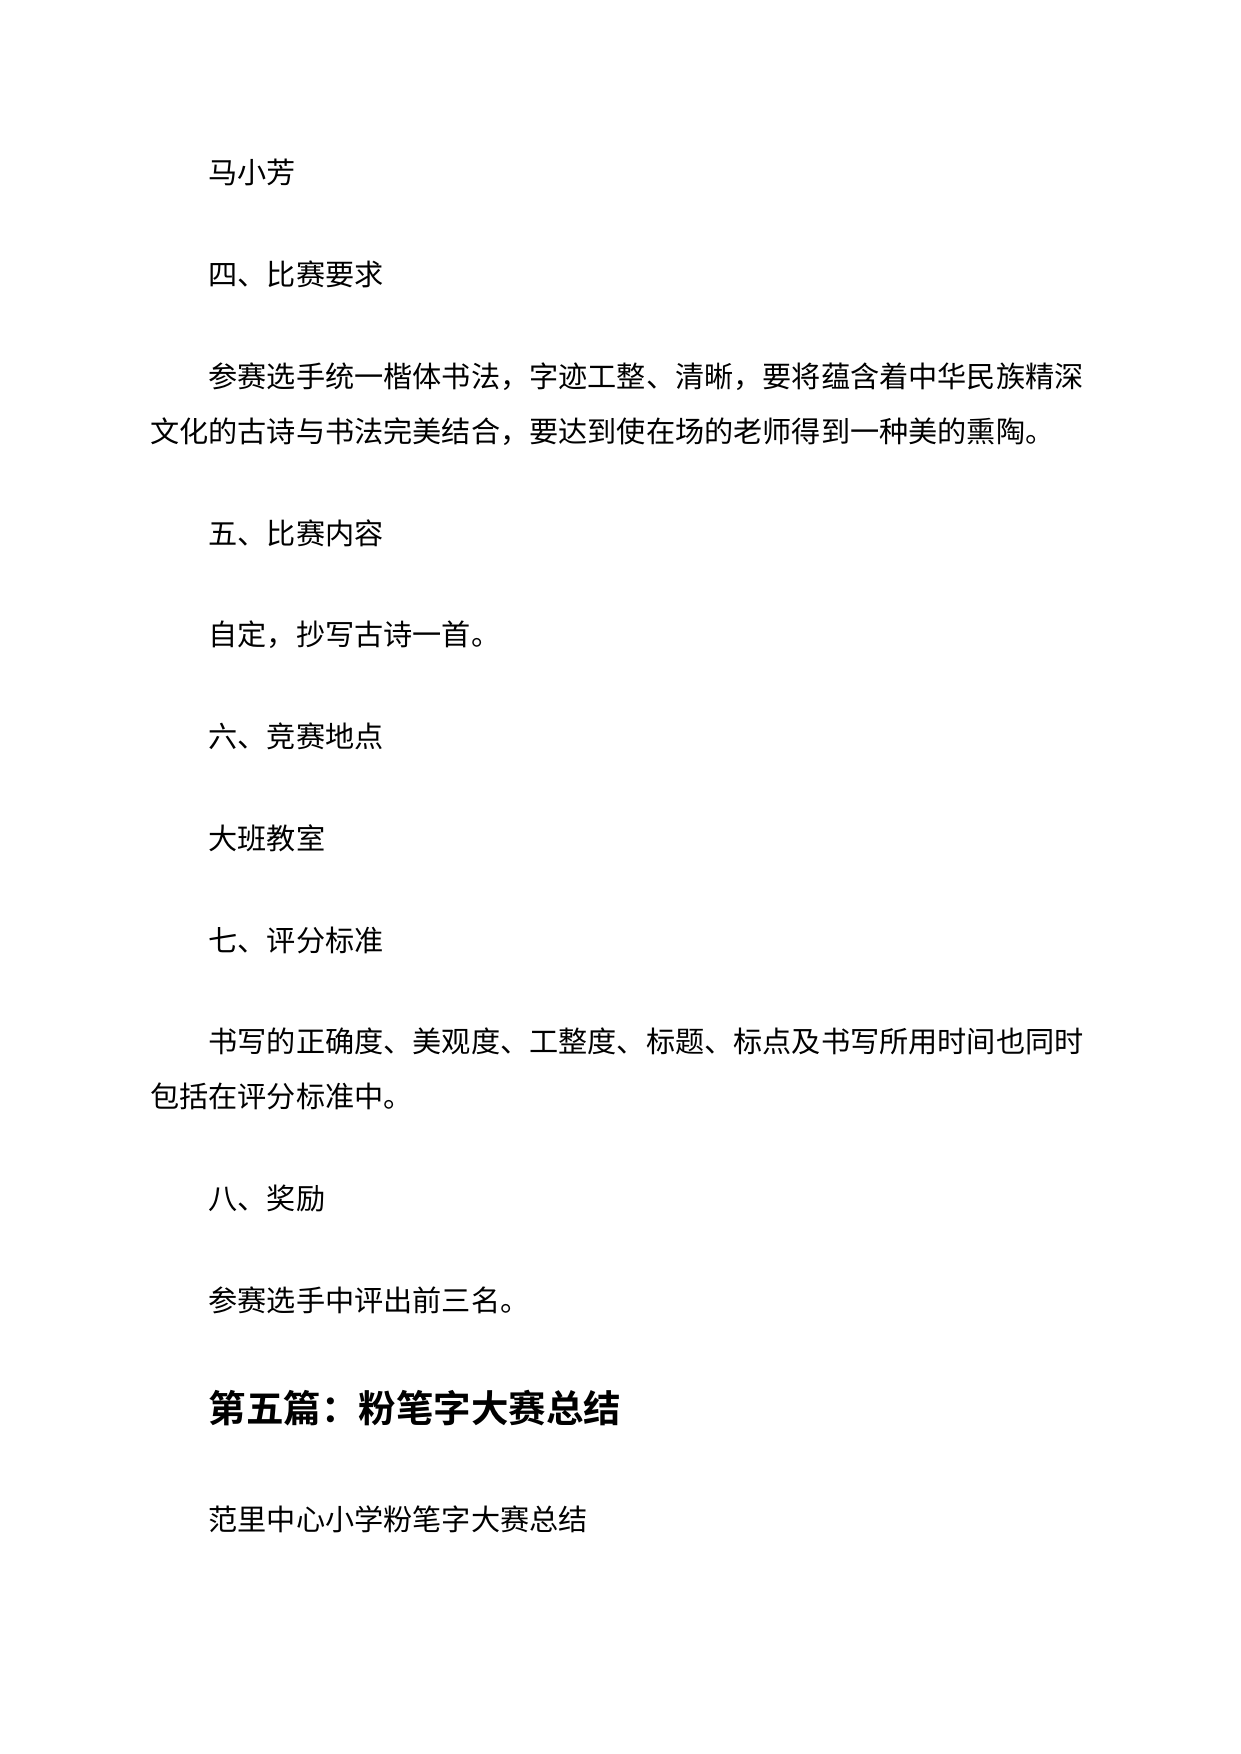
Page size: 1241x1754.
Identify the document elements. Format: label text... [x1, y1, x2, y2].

text 四、比赛要求 [150, 252, 1090, 294]
text 书写的正确度、美观度、工整度、标题、标点及书写所用时间也同时包括在评分标准中。 [150, 1019, 1090, 1116]
text 六、竞赛地点 [150, 714, 1090, 756]
text 参赛选手中评出前三名。 [150, 1277, 1090, 1320]
text 第五篇：粉笔字大赛总结 [150, 1379, 1090, 1433]
text 七、评分标准 [150, 917, 1090, 959]
text 自定，抄写古诗一首。 [150, 612, 1090, 654]
text 马小芳 [150, 150, 1090, 192]
text 八、奖励 [150, 1176, 1090, 1218]
text 范里中心小学粉笔字大赛总结 [150, 1497, 1090, 1539]
text 五、比赛内容 [150, 510, 1090, 552]
text 参赛选手统一楷体书法，字迹工整、清晰，要将蕴含着中华民族精深文化的古诗与书法完美结合，要达到使在场的老师得到一种美的熏陶。 [150, 353, 1090, 451]
text 大班教室 [150, 816, 1090, 858]
